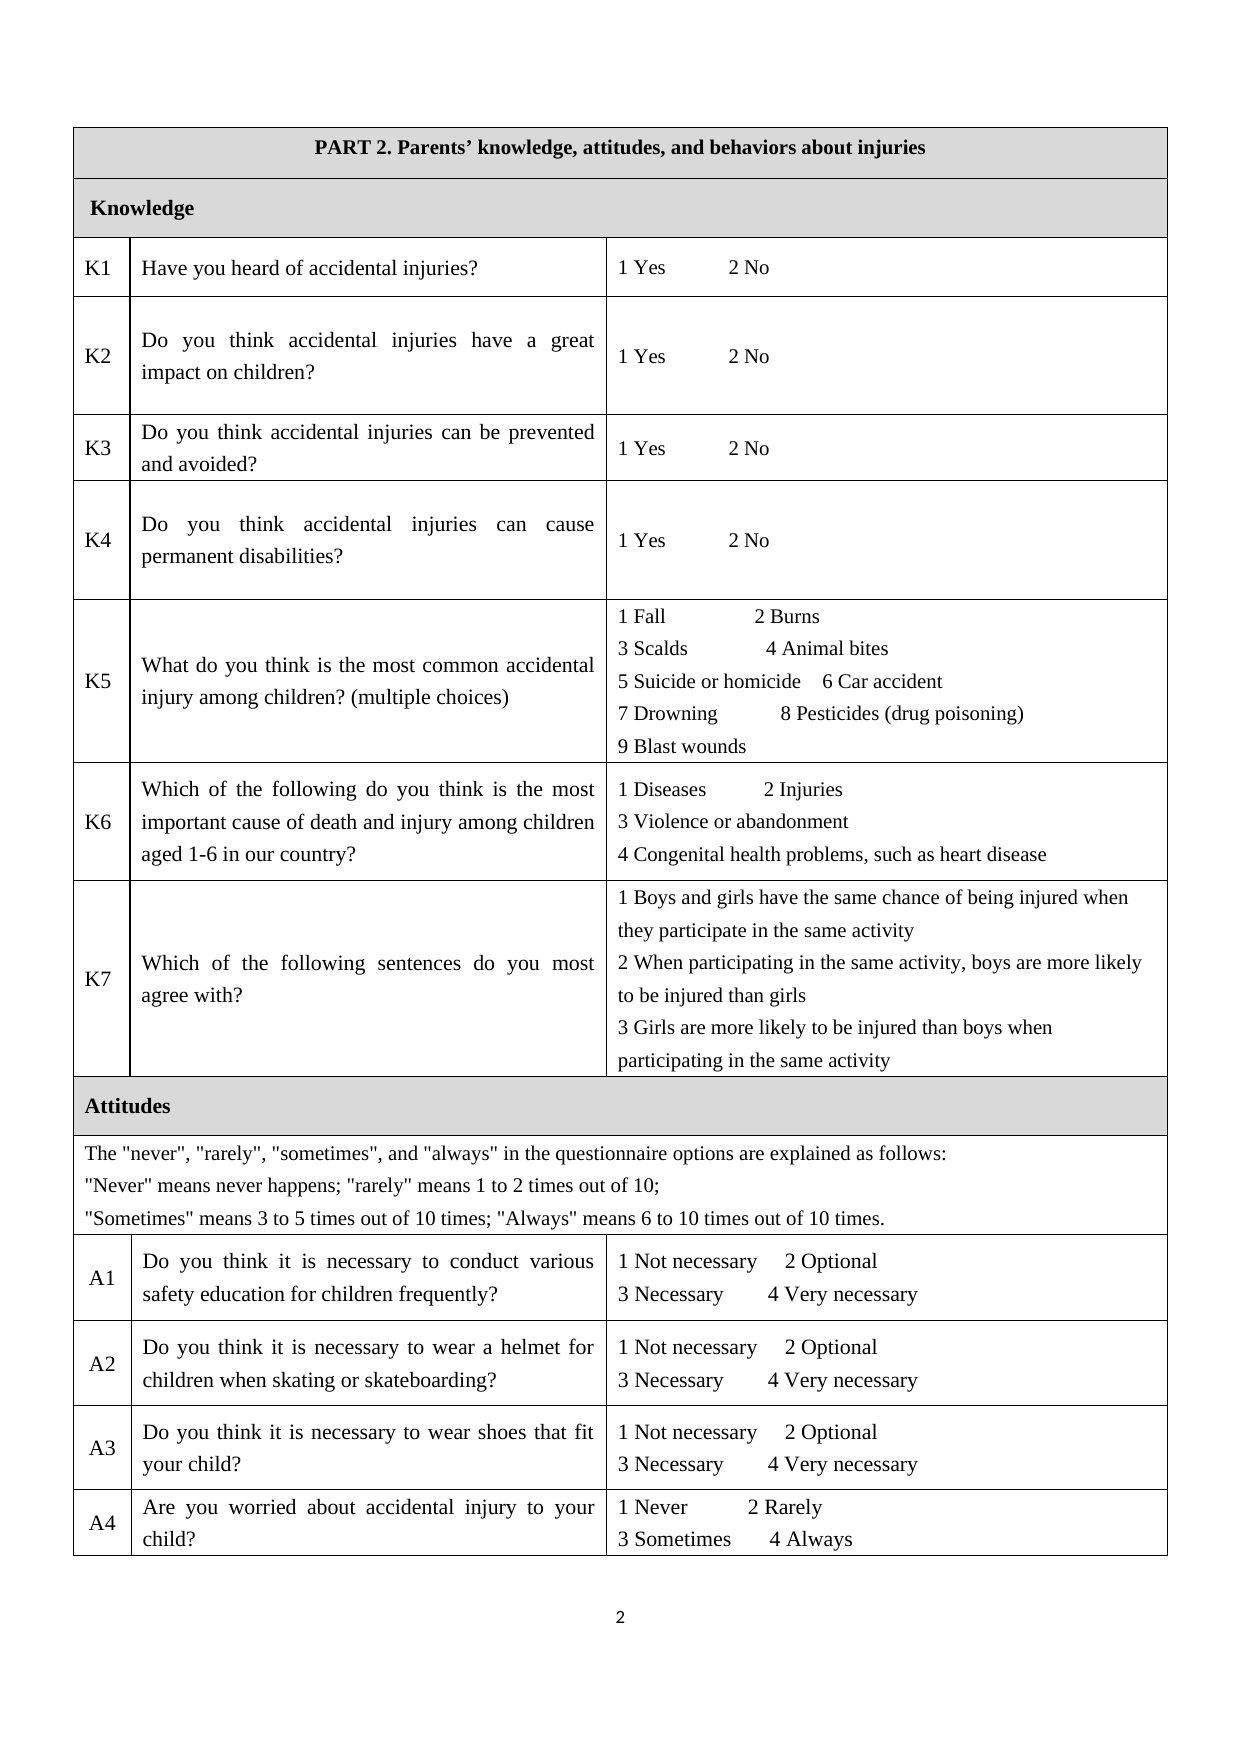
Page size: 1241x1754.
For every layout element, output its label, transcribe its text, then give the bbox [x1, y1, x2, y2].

table_cell Do you think accidental injuries can cause permanent disabilities? [131, 481, 606, 598]
table_cell 1 Yes 2 No [607, 238, 1167, 296]
table_cell 1 Diseases 2 Injuries 3 Violence or abandonment 4 Congenital health problems, such as heart disease [607, 763, 1167, 880]
table_cell K5 [74, 600, 129, 762]
table_cell K7 [74, 881, 129, 1076]
table_cell Which of the following sentences do you most agree with? [131, 881, 606, 1076]
table_cell K6 [74, 763, 129, 880]
table_cell Have you heard of accidental injuries? [131, 238, 606, 296]
table_cell A4 [74, 1490, 131, 1555]
table_cell Do you think it is necessary to wear shoes that fit your child? [132, 1406, 606, 1489]
table_cell 1 Not necessary 2 Optional 3 Necessary 4 Very necessary [607, 1406, 1167, 1489]
table_cell K1 [74, 238, 129, 296]
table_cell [607, 1490, 1167, 1555]
table_cell Do you think accidental injuries have a great impact on children? [131, 297, 606, 414]
table_cell What do you think is the most common accidental injury among children? (multiple choices) [131, 600, 606, 762]
table_cell K4 [74, 481, 129, 598]
table_cell 1 Boys and girls have the same chance of being injured when they participate in the same activity 2 When participating in the same activity, boys are more likely to be injured than girls 3 Girls are more likely to be injured than boys when participating in the same activity [607, 881, 1167, 1076]
table_cell Do you think accidental injuries can be prevented and avoided? [131, 415, 606, 480]
table_cell 1 Fall 2 Burns 3 Scalds 4 Animal bites 5 Suicide or homicide 6 Car accident 7 Drowning 8 Pesticides (drug poisoning) 9 Blast wounds [607, 600, 1167, 762]
table_cell Do you think it is necessary to wear a helmet for children when skating or skateboarding? [132, 1321, 606, 1405]
table_cell A2 [74, 1321, 131, 1405]
table_cell K2 [74, 297, 129, 414]
table_cell 1 Not necessary 2 Optional 3 Necessary 4 Very necessary [607, 1321, 1167, 1405]
table_cell Are you worried about accidental injury to your child? [132, 1490, 606, 1555]
table_cell Attitudes [74, 1077, 1167, 1135]
table_cell A1 [74, 1235, 131, 1320]
table_cell A3 [74, 1406, 131, 1489]
table_cell Do you think it is necessary to conduct various safety education for children frequently? [132, 1235, 606, 1320]
table_header PART 2. Parents’ knowledge, attitudes, and behaviors about injuries [74, 128, 1167, 178]
table_cell Which of the following do you think is the most important cause of death and injury among children aged 1-6 in our country? [131, 763, 606, 880]
table_cell Knowledge [74, 179, 1167, 237]
table_cell 1 Not necessary 2 Optional 3 Necessary 4 Very necessary [607, 1235, 1167, 1320]
table_cell 1 Yes 2 No [607, 481, 1167, 598]
table_cell 1 Yes 2 No [607, 297, 1167, 414]
table_cell The "never", "rarely", "sometimes", and "always" in the questionnaire options are explained as follows: "Never" means never happens; "rarely" means 1 to 2 times out of 10; "Sometimes" means 3 to 5 times out of 10 times; "Always" means 6 to 10 times out of 10 times. [74, 1136, 1167, 1234]
table_cell K3 [74, 415, 129, 480]
table_cell 1 Yes 2 No [607, 415, 1167, 480]
